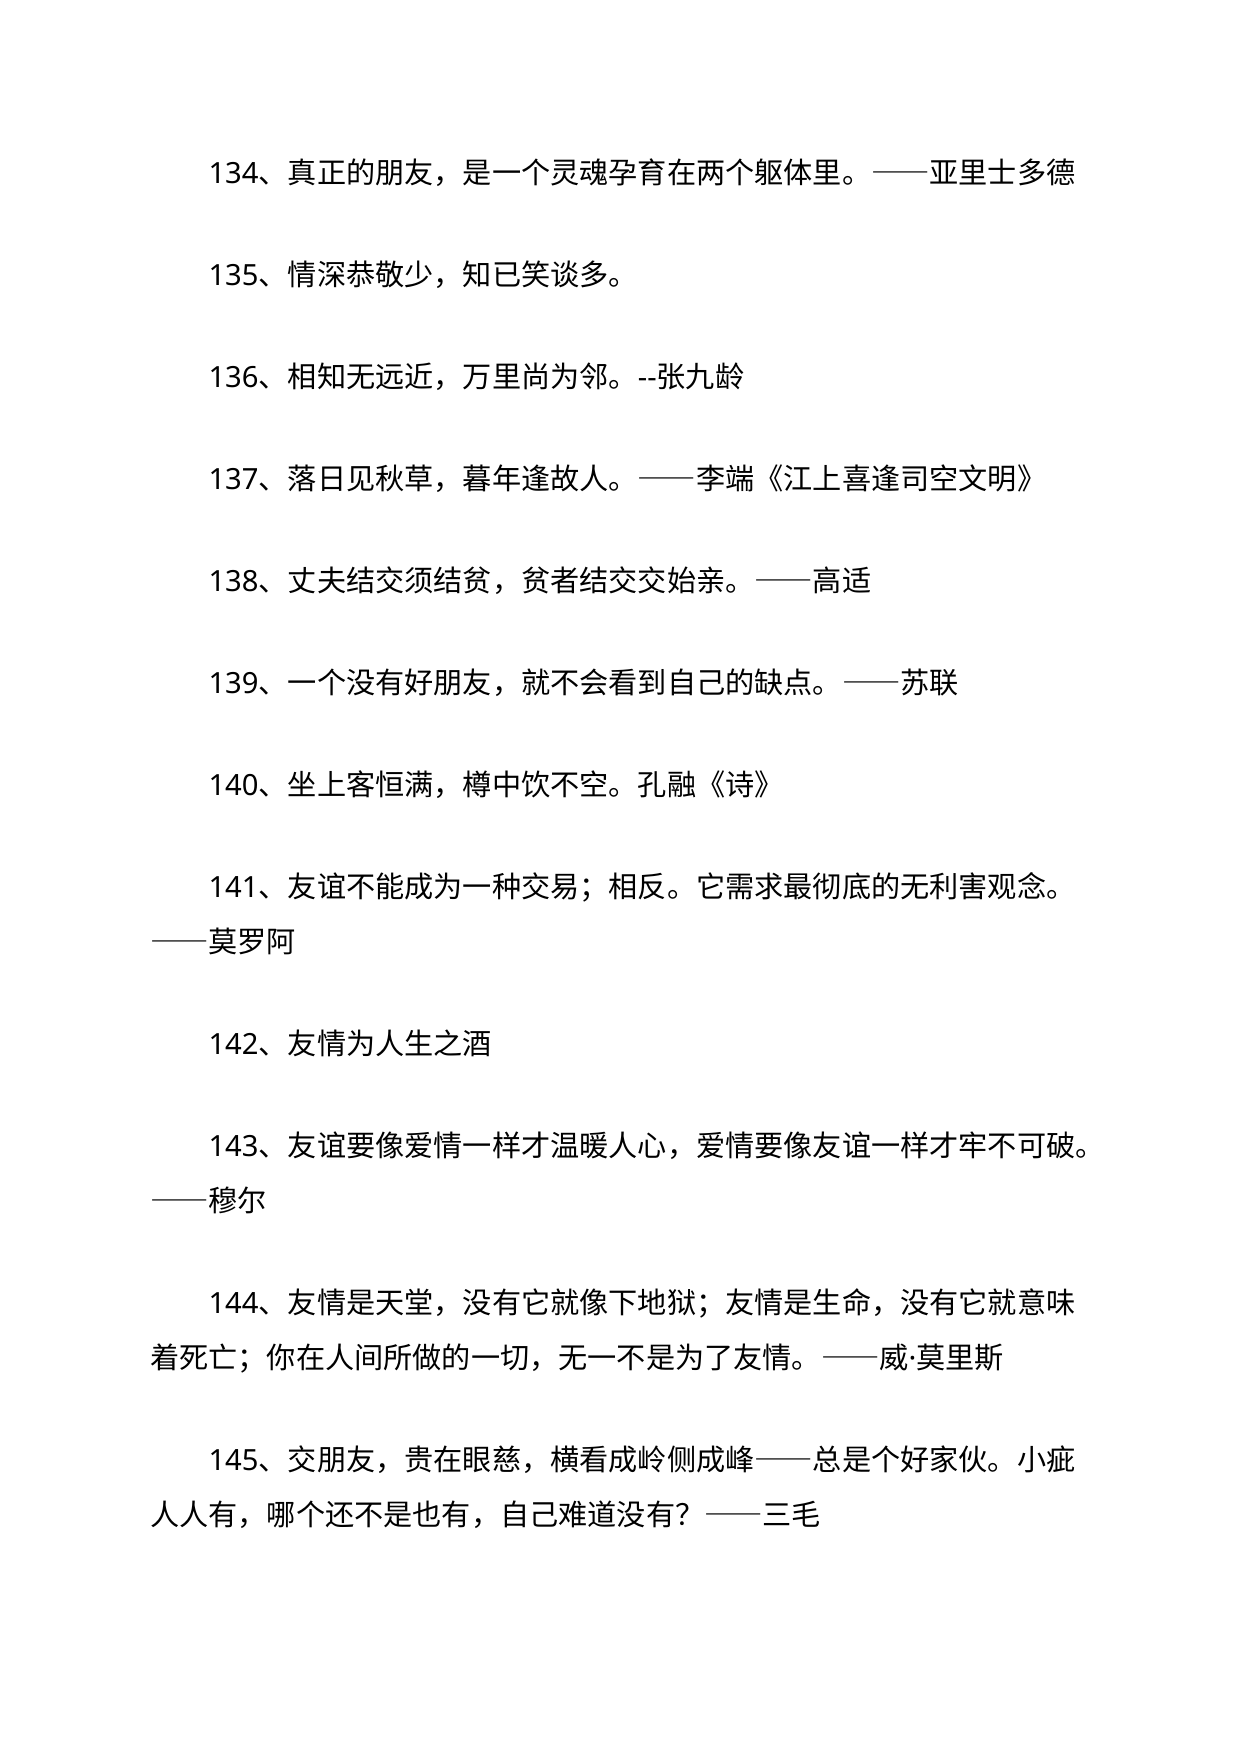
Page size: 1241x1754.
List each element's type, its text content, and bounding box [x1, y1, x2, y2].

text 144、友情是天堂，没有它就像下地狱；友情是生命，没有它就意味着死亡；你在人间所做的一切，无一不是为了友情。——威·莫里斯 [150, 1279, 1090, 1377]
text 141、友谊不能成为一种交易；相反。它需求最彻底的无利害观念。——莫罗阿 [150, 864, 1090, 961]
text 142、友情为人生之酒 [150, 1021, 1090, 1063]
text 135、情深恭敬少，知已笑谈多。 [150, 252, 1090, 294]
text 137、落日见秋草，暮年逢故人。——李端《江上喜逢司空文明》 [150, 456, 1090, 498]
text 138、丈夫结交须结贫，贫者结交交始亲。——高适 [150, 558, 1090, 600]
text 134、真正的朋友，是一个灵魂孕育在两个躯体里。——亚里士多德 [150, 150, 1090, 192]
text 140、坐上客恒满，樽中饮不空。孔融《诗》 [150, 762, 1090, 804]
text 145、交朋友，贵在眼慈，横看成岭侧成峰——总是个好家伙。小疵人人有，哪个还不是也有，自己难道没有？——三毛 [150, 1436, 1090, 1534]
text 136、相知无远近，万里尚为邻。--张九龄 [150, 354, 1090, 396]
text 143、友谊要像爱情一样才温暖人心，爱情要像友谊一样才牢不可破。——穆尔 [150, 1123, 1090, 1220]
text 139、一个没有好朋友，就不会看到自己的缺点。——苏联 [150, 660, 1090, 702]
